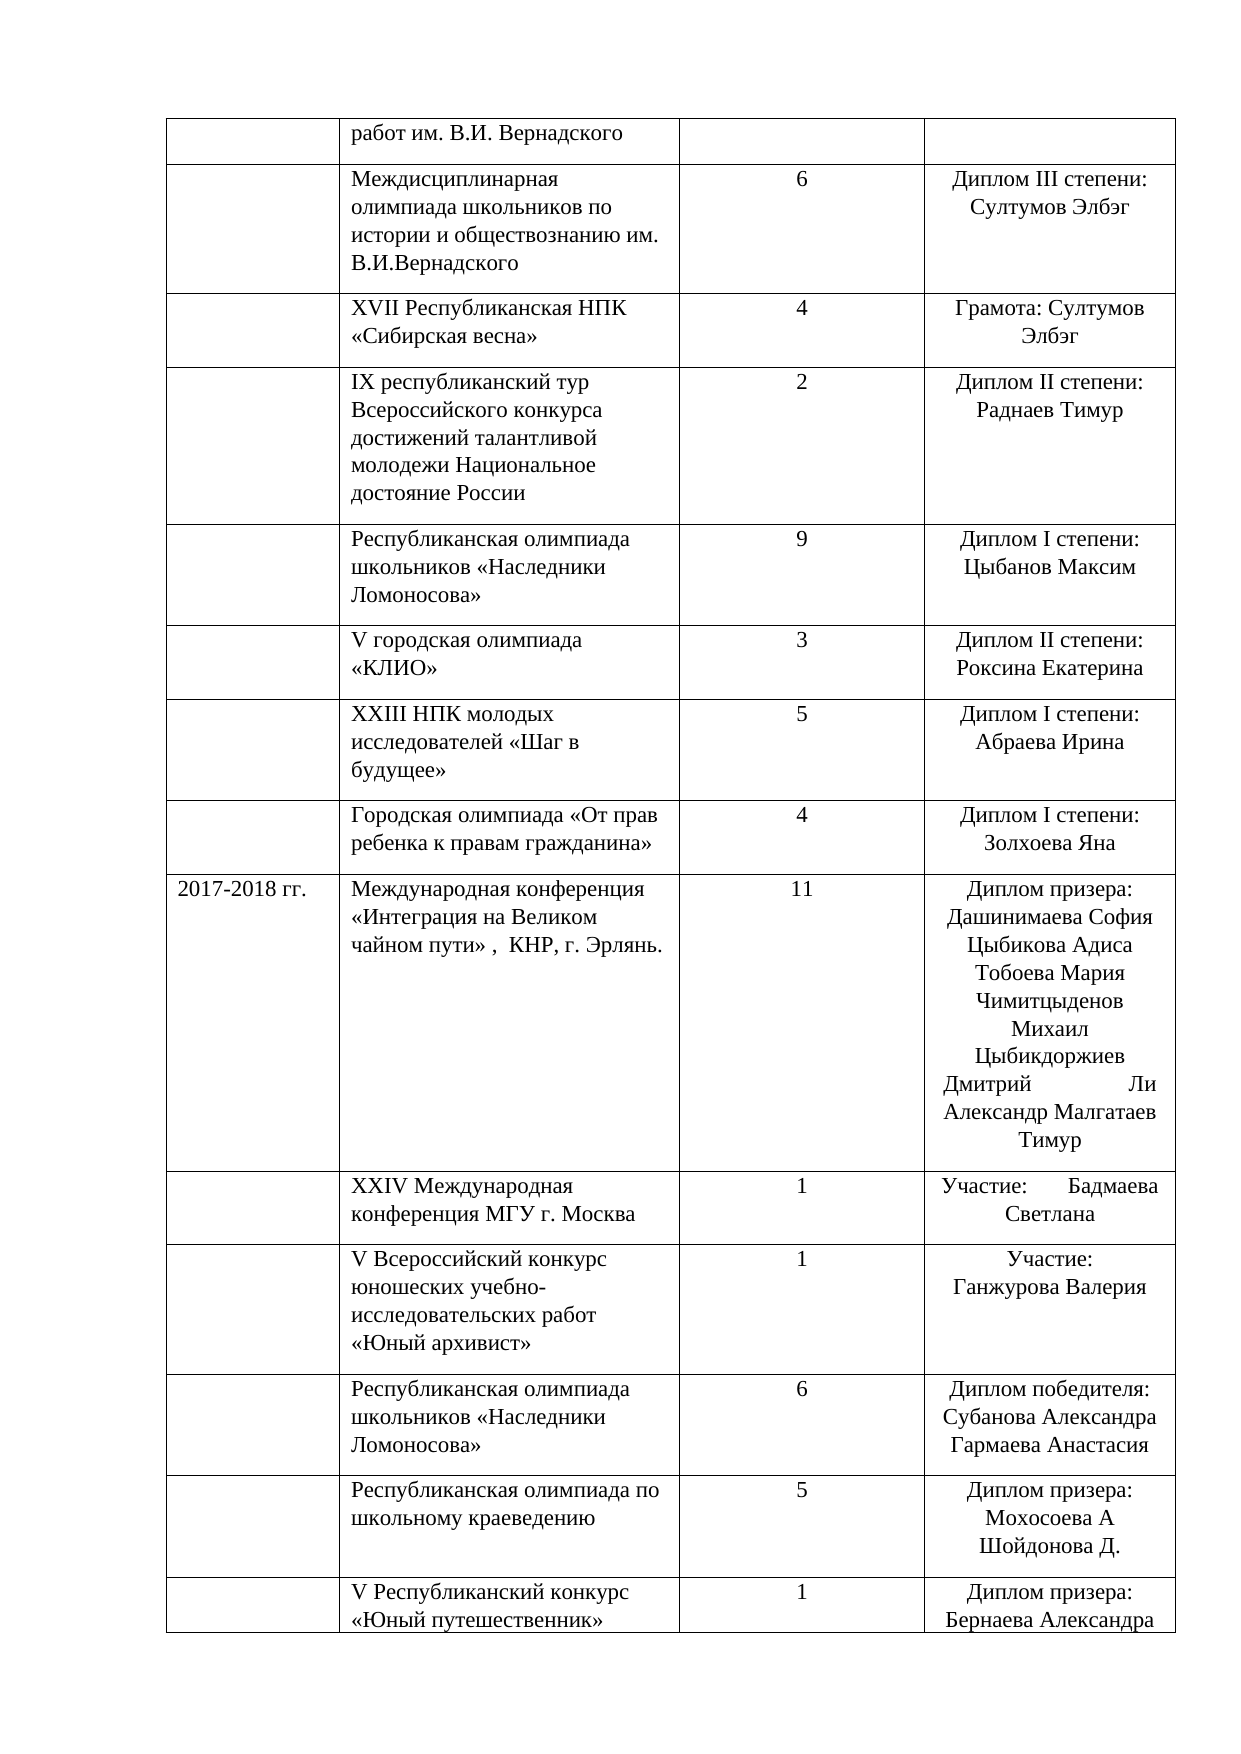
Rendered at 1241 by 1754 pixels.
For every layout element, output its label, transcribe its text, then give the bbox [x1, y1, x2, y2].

table_cell Диплом призера: Дашинимаева София Цыбикова Адиса Тобоева Мария Чимитцыденов Михаил Цыбикдоржиев Дмитрий Ли Александр Малгатаев Тимур [925, 875, 1175, 1171]
table_cell 9 [680, 525, 924, 625]
table_cell 2017-2018 гг. [167, 875, 339, 1171]
table_cell 1 [680, 1172, 924, 1244]
table_cell [167, 1245, 339, 1374]
table_cell [167, 626, 339, 699]
table_cell Диплом I степени: Золхоева Яна [925, 801, 1175, 874]
table_cell Диплом I степени: Абраева Ирина [925, 700, 1175, 800]
table_cell Диплом I степени: Цыбанов Максим [925, 525, 1175, 625]
table_cell 4 [680, 801, 924, 874]
table_cell Грамота: Султумов Элбэг [925, 294, 1175, 367]
table_cell Республиканская олимпиада школьников «Наследники Ломоносова» [340, 1375, 679, 1475]
table_cell XXIII НПК молодых исследователей «Шаг в будущее» [340, 700, 679, 800]
table_cell Республиканская олимпиада по школьному краеведению [340, 1476, 679, 1577]
table_cell [167, 119, 339, 164]
table_cell 6 [680, 165, 924, 293]
table_cell [167, 1375, 339, 1475]
table_cell 11 [680, 875, 924, 1171]
table_cell [167, 1476, 339, 1577]
table_cell XXIV Международная конференция МГУ г. Москва [340, 1172, 679, 1244]
table_cell 4 [680, 294, 924, 367]
table_cell Диплом II степени: Раднаев Тимур [925, 368, 1175, 524]
table_cell V Республиканский конкурс «Юный путешественник» [340, 1578, 679, 1632]
table_cell 3 [680, 626, 924, 699]
table_cell 2 [680, 368, 924, 524]
table_cell Участие: Бадмаева Светлана [925, 1172, 1175, 1244]
table_cell 5 [680, 1476, 924, 1577]
table_cell 5 [680, 700, 924, 800]
table_cell Междисциплинарная олимпиада школьников по истории и обществознанию им. В.И.Вернадского [340, 165, 679, 293]
table_cell V Всероссийский конкурс юношеских учебно-исследовательских работ «Юный архивист» [340, 1245, 679, 1374]
table_cell IX республиканский тур Всероссийского конкурса достижений талантливой молодежи Национальное достояние России [340, 368, 679, 524]
table_cell Диплом призера: Мохосоева А Шойдонова Д. [925, 1476, 1175, 1577]
table_cell Диплом победителя: Субанова Александра Гармаева Анастасия [925, 1375, 1175, 1475]
table_cell Диплом призера: Бернаева Александра [925, 1578, 1175, 1632]
table_cell Республиканская олимпиада школьников «Наследники Ломоносова» [340, 525, 679, 625]
table_cell Международная конференция «Интеграция на Великом чайном пути» , КНР, г. Эрлянь. [340, 875, 679, 1171]
table_cell [167, 525, 339, 625]
table_cell 7 [680, 119, 924, 164]
table_cell [167, 801, 339, 874]
table_cell Диплом II степени: Роксина Екатерина [925, 626, 1175, 699]
table_cell 1 [680, 1245, 924, 1374]
table_cell [167, 1578, 339, 1632]
table_cell [167, 700, 339, 800]
table_cell Участие: Ганжурова Валерия [925, 1245, 1175, 1374]
table_cell Диплом III степени: Султумов Элбэг [925, 165, 1175, 293]
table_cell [340, 119, 679, 164]
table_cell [925, 119, 1175, 164]
table_cell 6 [680, 1375, 924, 1475]
table_cell V городская олимпиада «КЛИО» [340, 626, 679, 699]
table_cell XVII Республиканская НПК «Сибирская весна» [340, 294, 679, 367]
table_cell [167, 294, 339, 367]
table_cell [167, 1172, 339, 1244]
table_cell Городская олимпиада «От прав ребенка к правам гражданина» [340, 801, 679, 874]
table_cell [167, 368, 339, 524]
table_cell 1 [680, 1578, 924, 1632]
table_cell [167, 165, 339, 293]
